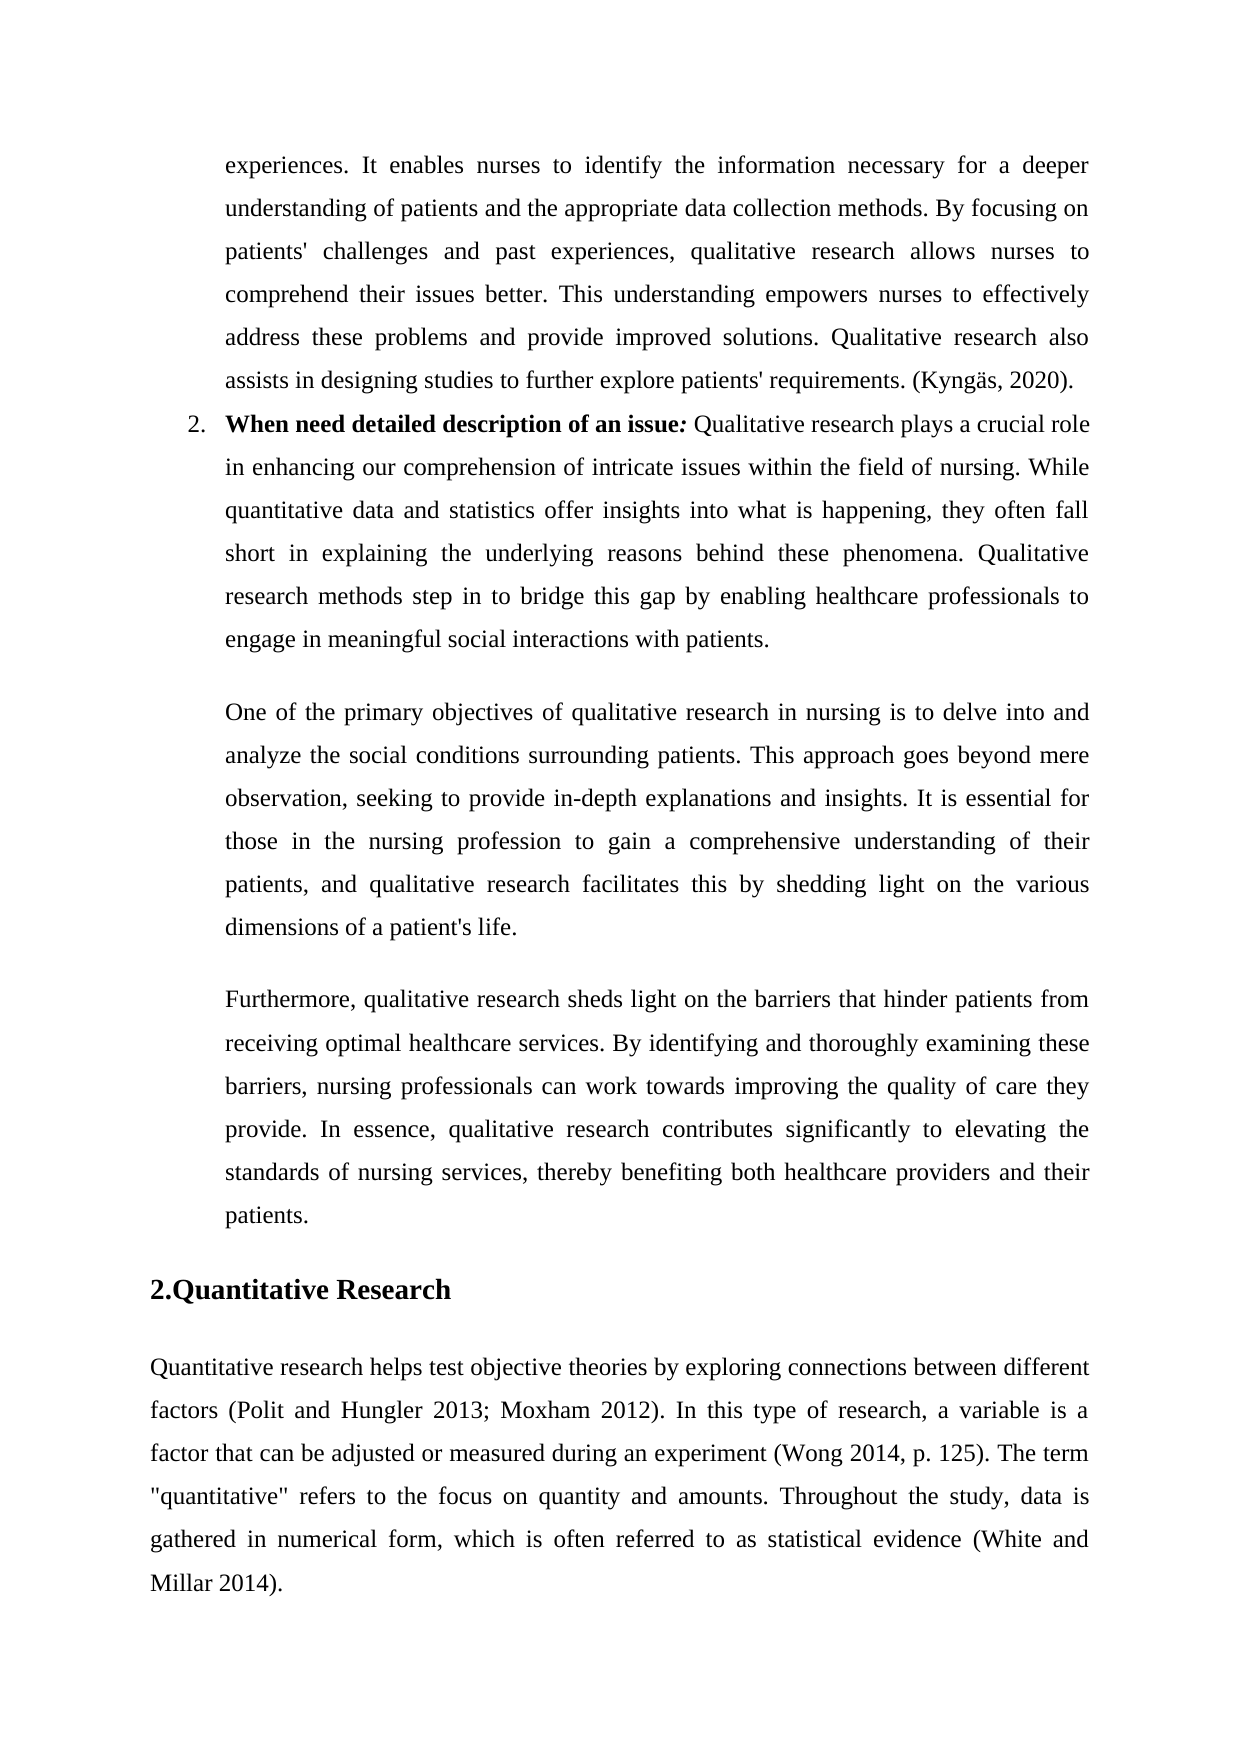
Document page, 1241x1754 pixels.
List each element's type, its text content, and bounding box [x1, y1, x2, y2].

list When need detailed description of an issue: Qualitative research plays a crucial role in enhancing our comprehension of intricate issues within the field of nursing. While quantitative data and statistics offer insights into what is happening, they often fall short in explaining the underlying reasons behind these phenomena. Qualitative research methods step in to bridge this gap by enabling healthcare professionals to engage in meaningful social interactions with patients. [187, 524, 1090, 768]
list When research questions need to be sharpened: Qualitative research in nursing helps healthcare professionals gain valuable insights into patients' needs and experiences. It enables nurses to identify the information necessary for a deeper understanding of patients and the appropriate data collection methods. By focusing on patients' challenges and past experiences, qualitative research allows nurses to comprehend their issues better. This understanding empowers nurses to effectively address these problems and provide improved solutions. Qualitative research also assists in designing studies to further explore patients' requirements. (Kyngäs, 2020). [187, 150, 1090, 481]
text 2.Quantitative Research [150, 1388, 1090, 1421]
text One of the primary objectives of qualitative research in nursing is to delve into and analyze the social conditions surrounding patients. This approach goes beyond mere observation, seeking to provide in-depth explanations and insights. It is essential for those in the nursing profession to gain a comprehensive understanding of their patients, and qualitative research facilitates this by shedding light on the various dimensions of a patient's life. [225, 812, 1090, 1056]
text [150, 1467, 1090, 1582]
text Furthermore, qualitative research sheds light on the barriers that hinder patients from receiving optimal healthcare services. By identifying and thoroughly examining these barriers, nursing professionals can work towards improving the quality of care they provide. In essence, qualitative research contributes significantly to elevating the standards of nursing services, thereby benefiting both healthcare providers and their patients. [225, 1100, 1090, 1344]
